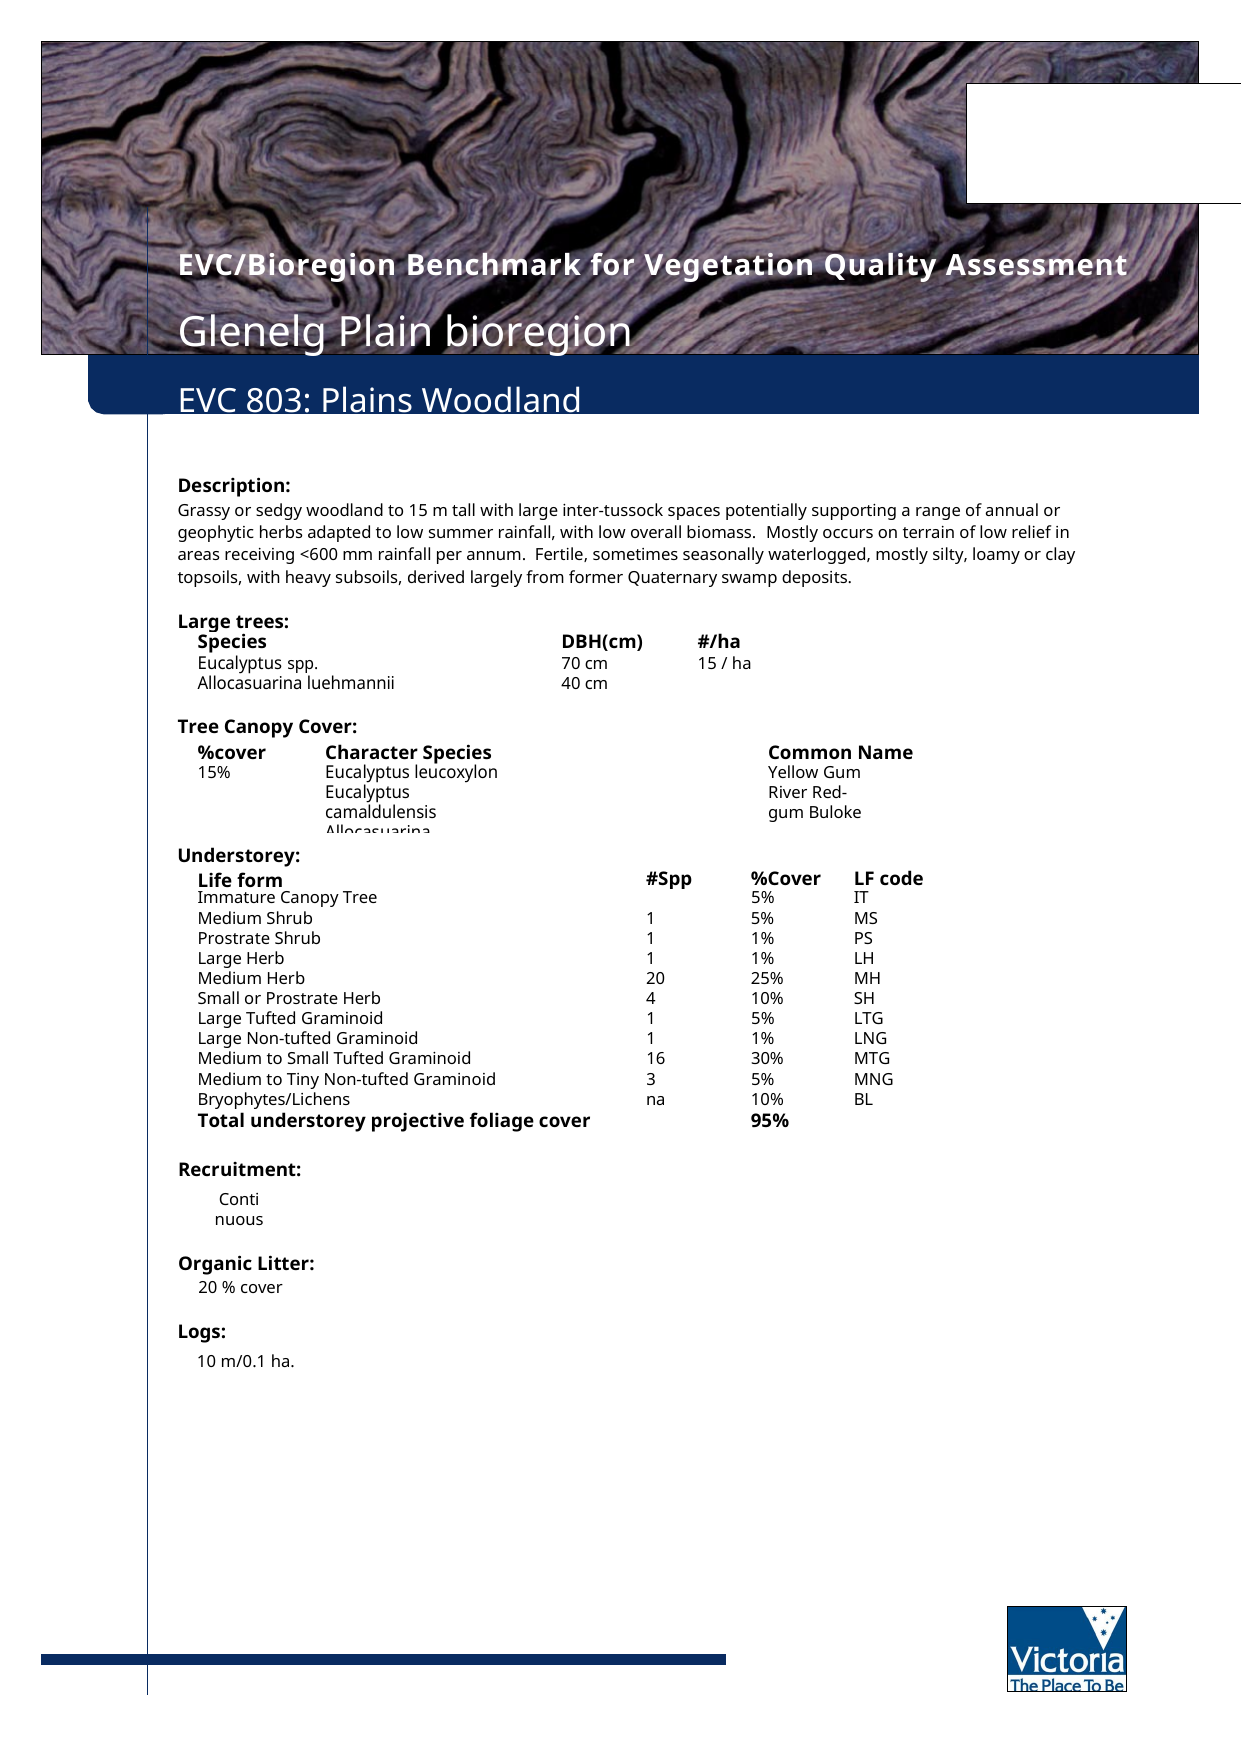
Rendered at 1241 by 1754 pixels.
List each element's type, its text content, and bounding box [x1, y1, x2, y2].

text Glenelg Plain bioregion [177, 302, 1151, 359]
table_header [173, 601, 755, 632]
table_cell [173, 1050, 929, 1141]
subtitle Description: [177, 472, 1151, 498]
picture [967, 84, 1241, 203]
text Continuous [196, 1190, 282, 1230]
subtitle Logs: [177, 1318, 1151, 1344]
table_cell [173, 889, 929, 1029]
subtitle Organic Litter: [176, 1250, 316, 1275]
text 20 % cover [196, 1276, 285, 1298]
text EVC 803: Plains Woodland [177, 377, 1151, 422]
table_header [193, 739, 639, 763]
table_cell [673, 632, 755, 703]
text Recruitment: [175, 1157, 304, 1182]
subtitle Tree Canopy Cover: [177, 713, 1151, 739]
picture [42, 42, 1241, 354]
picture [1008, 1607, 1126, 1691]
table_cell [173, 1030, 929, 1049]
text 10 m/0.1 ha. [196, 1351, 295, 1372]
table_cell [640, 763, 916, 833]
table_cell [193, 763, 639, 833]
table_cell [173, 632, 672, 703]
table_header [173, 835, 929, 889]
text Grassy or sedgy woodland to 15 m tall with large inter-tussock spaces potentially supporting a range of annual or geophytic herbs adapted to low summer rainfall, with low overall biomass. Mostly occurs on terrain of low relief in areas receiving <600 mm rainfall per annum. Fertile, sometimes seasonally waterlogged, mostly silty, loamy or clay topsoils, with heavy subsoils, derived largely from former Quaternary swamp deposits. [177, 498, 1107, 588]
text EVC/Bioregion Benchmark for Vegetation Quality Assessment [177, 244, 1151, 283]
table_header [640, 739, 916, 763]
